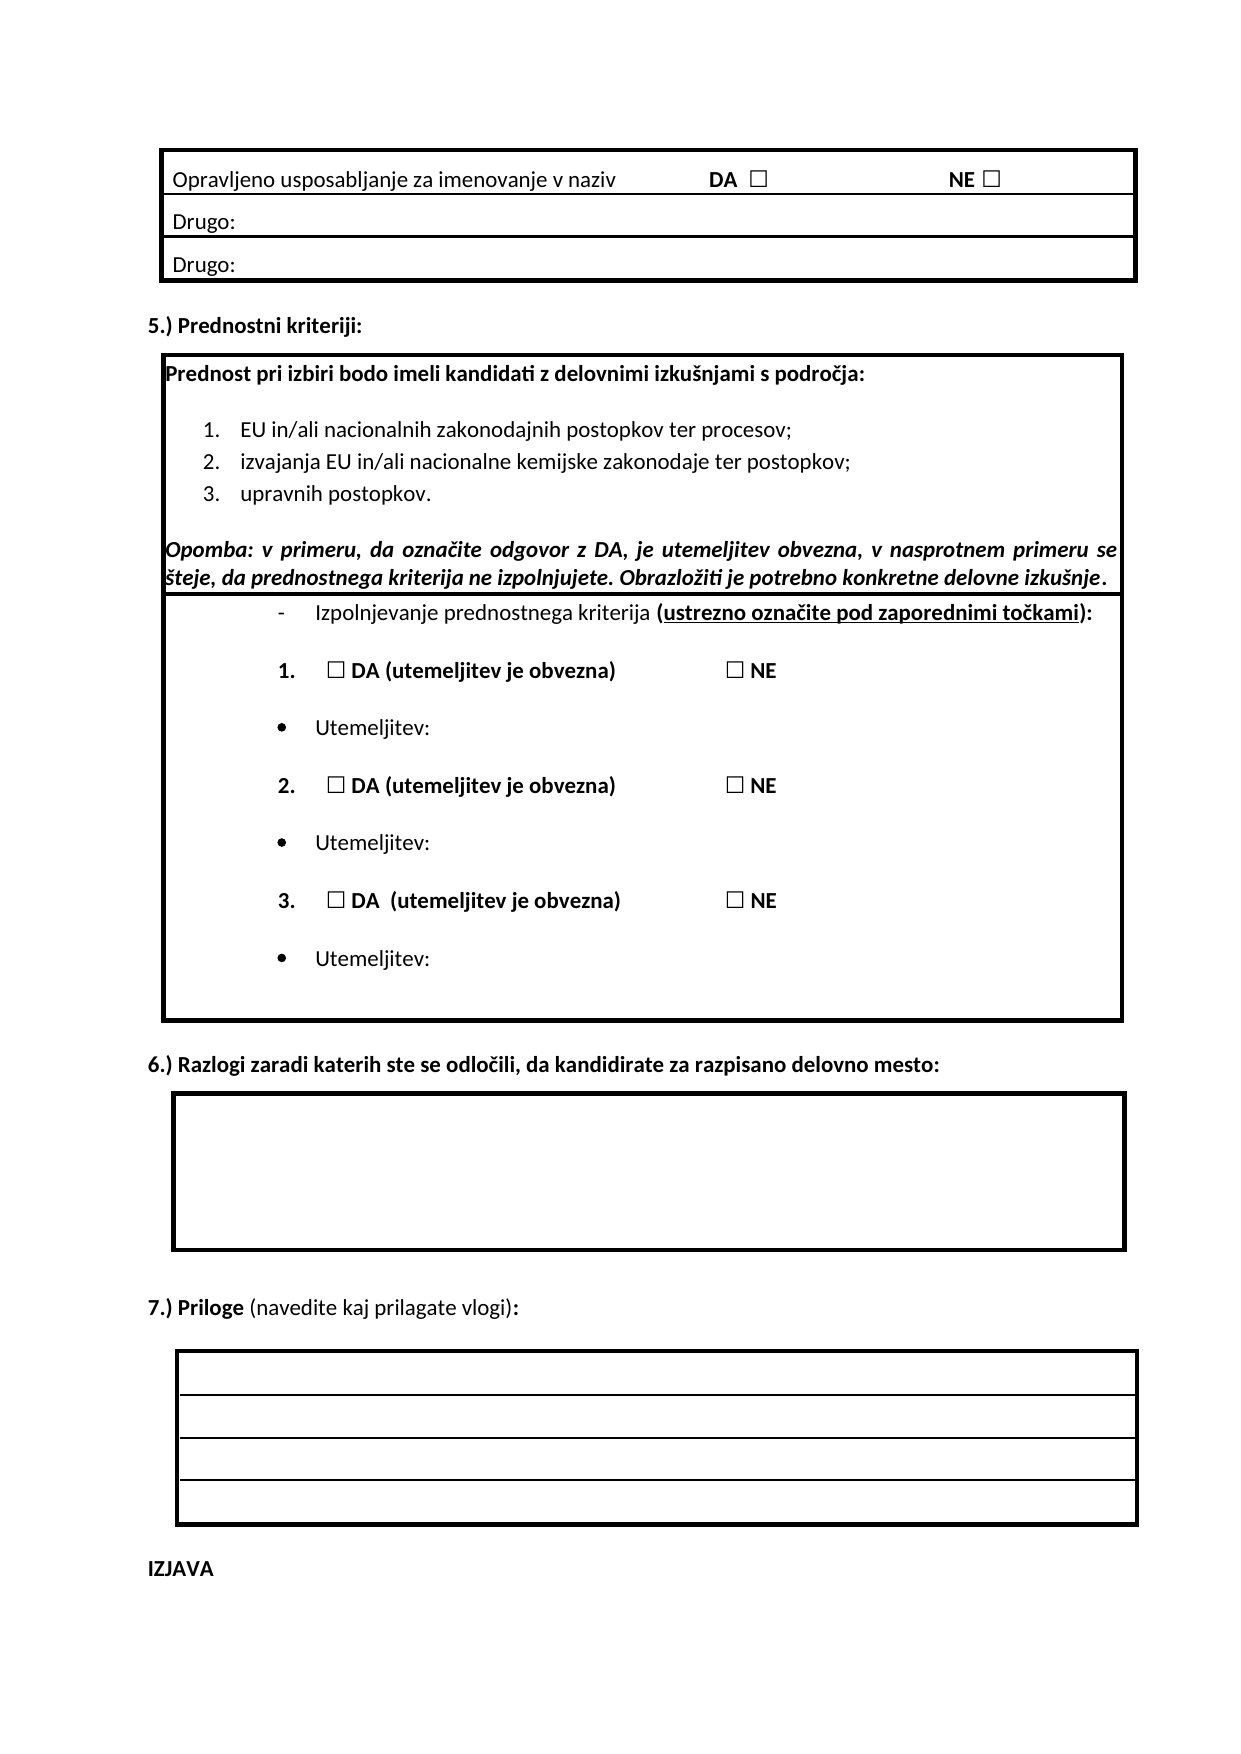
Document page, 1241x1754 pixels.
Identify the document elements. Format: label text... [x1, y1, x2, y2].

table_cell [179, 1395, 1135, 1437]
table_cell [179, 1480, 1135, 1522]
text IZJAVA [148, 1554, 1093, 1582]
table_cell Izpolnjevanje prednostnega kriterija (ustrezno označite pod zaporednimi točkami): DA (utemeljitev je obvezna) NE Utemeljitev: DA (utemeljitev je obvezna) NE Utemeljitev: DA (utemeljitev je obvezna) NE Utemeljitev: [166, 596, 1120, 1018]
text 7.) Priloge (navedite kaj prilagate vlogi): [148, 1293, 1093, 1321]
table_header Opravljeno usposabljanje za imenovanje v naziv DA ☐ NE ☐ [164, 152, 1133, 193]
text 5.) Prednostni kriteriji: [148, 311, 1093, 339]
table_header [179, 1353, 1135, 1394]
table_cell [179, 1438, 1135, 1479]
text 6.) Razlogi zaradi katerih ste se odločili, da kandidirate za razpisano delovno mesto: [148, 1051, 1093, 1079]
table_cell Drugo: [164, 238, 1133, 278]
table_cell Drugo: [164, 195, 1133, 235]
table_header Prednost pri izbiri bodo imeli kandidati z delovnimi izkušnjami s področja: EU in/ali nacionalnih zakonodajnih postopkov ter procesov; izvajanja EU in/ali nacionalne kemijske zakonodaje ter postopkov; upravnih postopkov. Opomba: v primeru, da označite odgovor z DA, je utemeljitev obvezna, v nasprotnem primeru se šteje, da prednostnega kriterija ne izpolnjujete. Obrazložiti je potrebno konkretne delovne izkušnje. [166, 357, 1120, 591]
